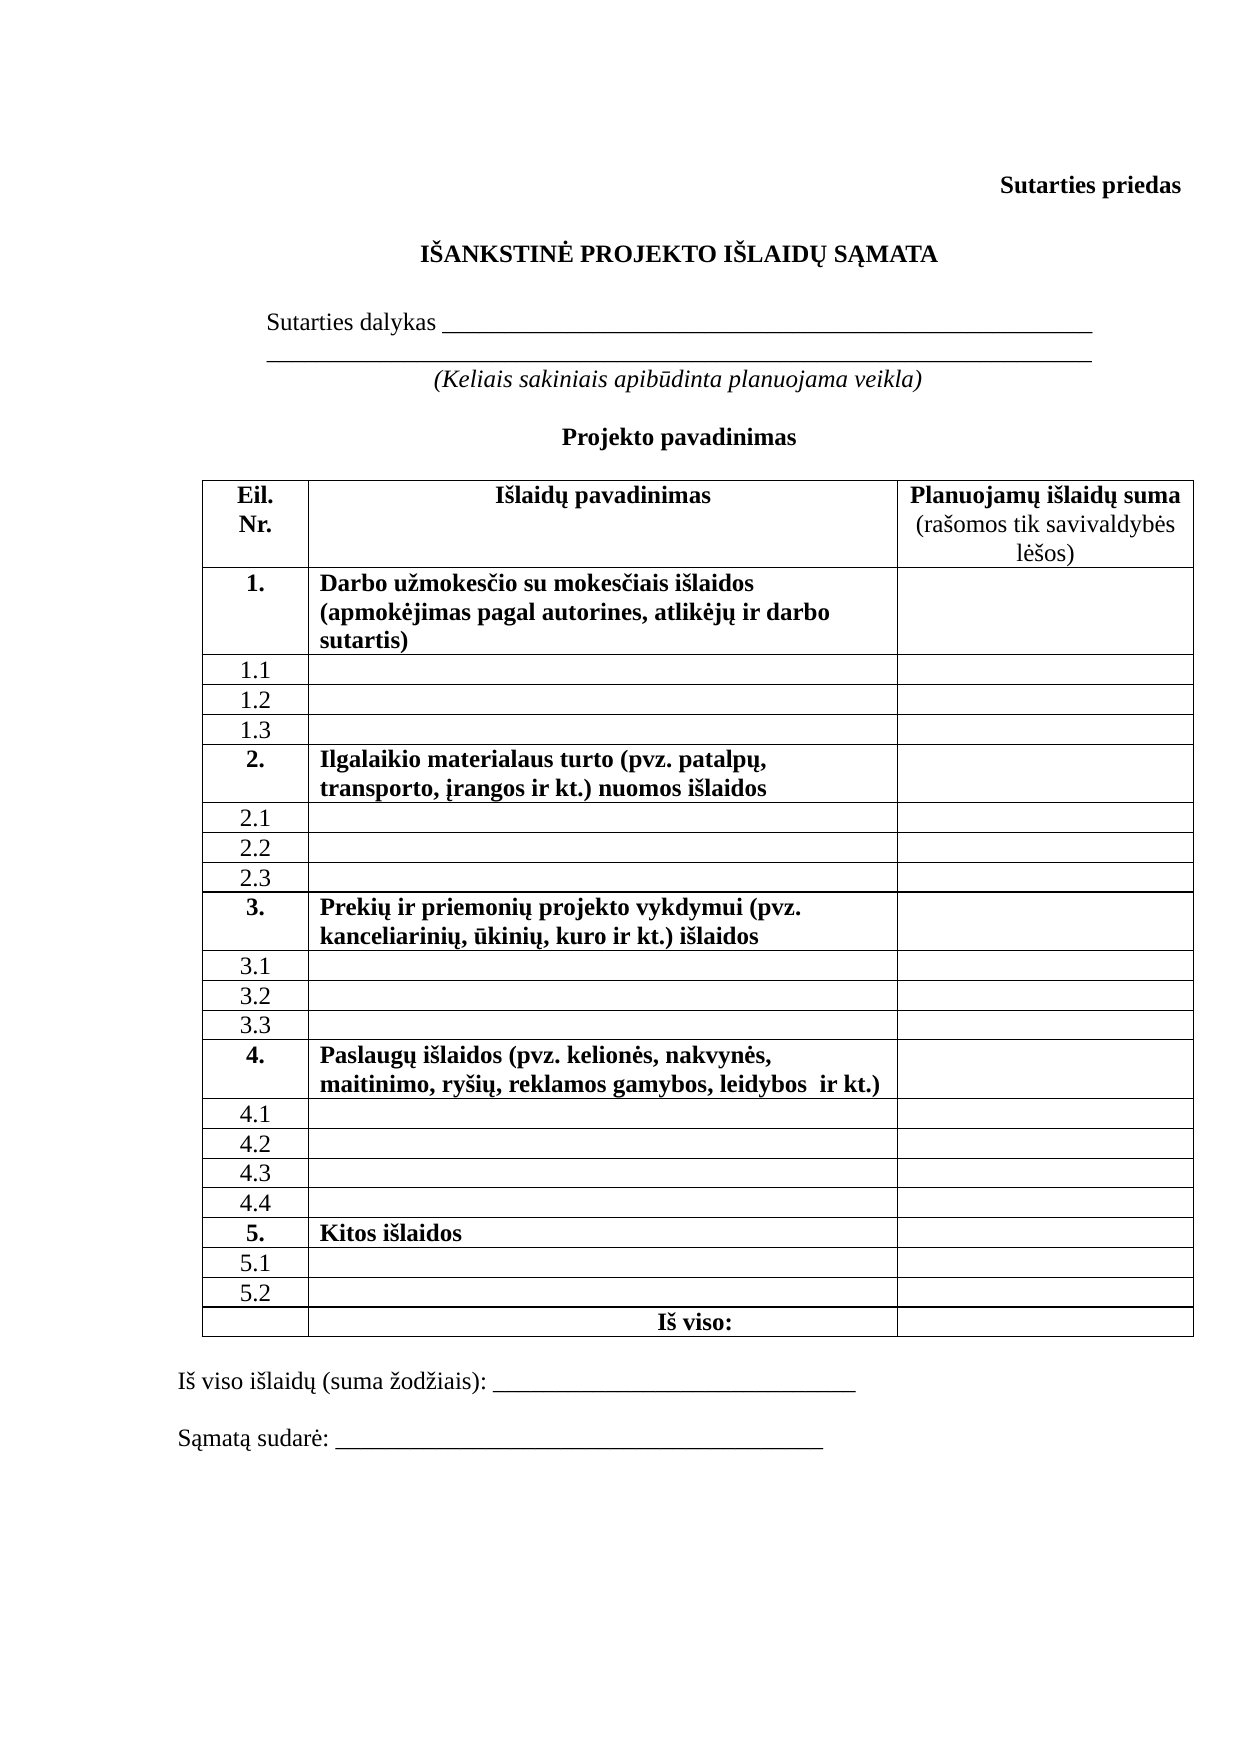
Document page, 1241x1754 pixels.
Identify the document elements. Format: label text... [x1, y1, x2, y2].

table_cell [309, 1011, 897, 1039]
table_cell [898, 1040, 1193, 1098]
table_cell 3. [203, 893, 308, 950]
table_cell [309, 685, 897, 714]
subtitle IŠANKSTINĖ PROJEKTO IŠLAIDŲ SĄMATA [177, 239, 1181, 268]
table_cell [309, 1129, 897, 1157]
table_cell [309, 1248, 897, 1277]
table_cell 3.3 [203, 1011, 308, 1039]
table_cell 2. [203, 745, 308, 802]
table_cell [309, 1159, 897, 1187]
text Projekto pavadinimas [177, 422, 1181, 451]
table_cell 4.1 [203, 1099, 308, 1128]
table_cell 5.1 [203, 1248, 308, 1277]
table_header Planuojamų išlaidų suma (rašomos tik savivaldybės lėšos) [898, 481, 1193, 567]
table_cell [898, 568, 1193, 654]
table_cell [309, 833, 897, 862]
table_cell 4.2 [203, 1129, 308, 1157]
table_cell [898, 685, 1193, 714]
table_cell [898, 1011, 1193, 1039]
table_cell Prekių ir priemonių projekto vykdymui (pvz. kanceliarinių, ūkinių, kuro ir kt.) išlaidos [309, 893, 897, 950]
table_cell [898, 951, 1193, 980]
table_header Išlaidų pavadinimas [309, 481, 897, 567]
table_cell [898, 893, 1193, 950]
table_cell [898, 1248, 1193, 1277]
table_cell Iš viso: [309, 1308, 897, 1336]
table_cell [898, 1099, 1193, 1128]
text Sutarties dalykas ____________________________________________________ [177, 307, 1181, 336]
table_cell [203, 1308, 308, 1336]
table_header Eil. Nr. [203, 481, 308, 567]
table_cell [898, 863, 1193, 891]
table_cell [898, 1308, 1193, 1336]
text (Keliais sakiniais apibūdinta planuojama veikla) [177, 364, 1181, 393]
table_cell [309, 951, 897, 980]
table_cell 1.3 [203, 715, 308, 743]
table_cell [898, 715, 1193, 743]
table_cell [898, 1218, 1193, 1247]
table_cell 5. [203, 1218, 308, 1247]
table_cell 4. [203, 1040, 308, 1098]
table_cell Ilgalaikio materialaus turto (pvz. patalpų, transporto, įrangos ir kt.) nuomos išlaidos [309, 745, 897, 802]
table_cell [898, 655, 1193, 684]
table_cell [898, 981, 1193, 1009]
table_cell [309, 803, 897, 832]
table_cell 3.1 [203, 951, 308, 980]
table_cell Paslaugų išlaidos (pvz. kelionės, nakvynės, maitinimo, ryšių, reklamos gamybos, leidybos ir kt.) [309, 1040, 897, 1098]
table_cell [898, 833, 1193, 862]
table_cell [898, 1129, 1193, 1157]
table_cell [898, 1159, 1193, 1187]
table_cell [309, 655, 897, 684]
table_cell [309, 1099, 897, 1128]
table_cell [898, 1188, 1193, 1217]
table_cell [309, 863, 897, 891]
table_cell 3.2 [203, 981, 308, 1009]
text Sąmatą sudarė: _______________________________________ [177, 1423, 1181, 1452]
table_cell [309, 981, 897, 1009]
table_cell [898, 803, 1193, 832]
table_cell [309, 1188, 897, 1217]
subtitle Sutarties priedas [177, 170, 1181, 199]
table_cell 4.4 [203, 1188, 308, 1217]
table_cell 5.2 [203, 1278, 308, 1306]
table_cell [309, 715, 897, 743]
table_cell 2.1 [203, 803, 308, 832]
table_cell [898, 1278, 1193, 1306]
table_cell Darbo užmokesčio su mokesčiais išlaidos (apmokėjimas pagal autorines, atlikėjų ir darbo sutartis) [309, 568, 897, 654]
table_cell Kitos išlaidos [309, 1218, 897, 1247]
text __________________________________________________________________ [177, 336, 1181, 364]
table_cell 1.1 [203, 655, 308, 684]
table_cell 2.2 [203, 833, 308, 862]
table_cell 1. [203, 568, 308, 654]
table_cell [898, 745, 1193, 802]
table_cell 2.3 [203, 863, 308, 891]
table_cell 4.3 [203, 1159, 308, 1187]
text Iš viso išlaidų (suma žodžiais): _____________________________ [177, 1366, 1181, 1395]
table_cell 1.2 [203, 685, 308, 714]
table_cell [309, 1278, 897, 1306]
